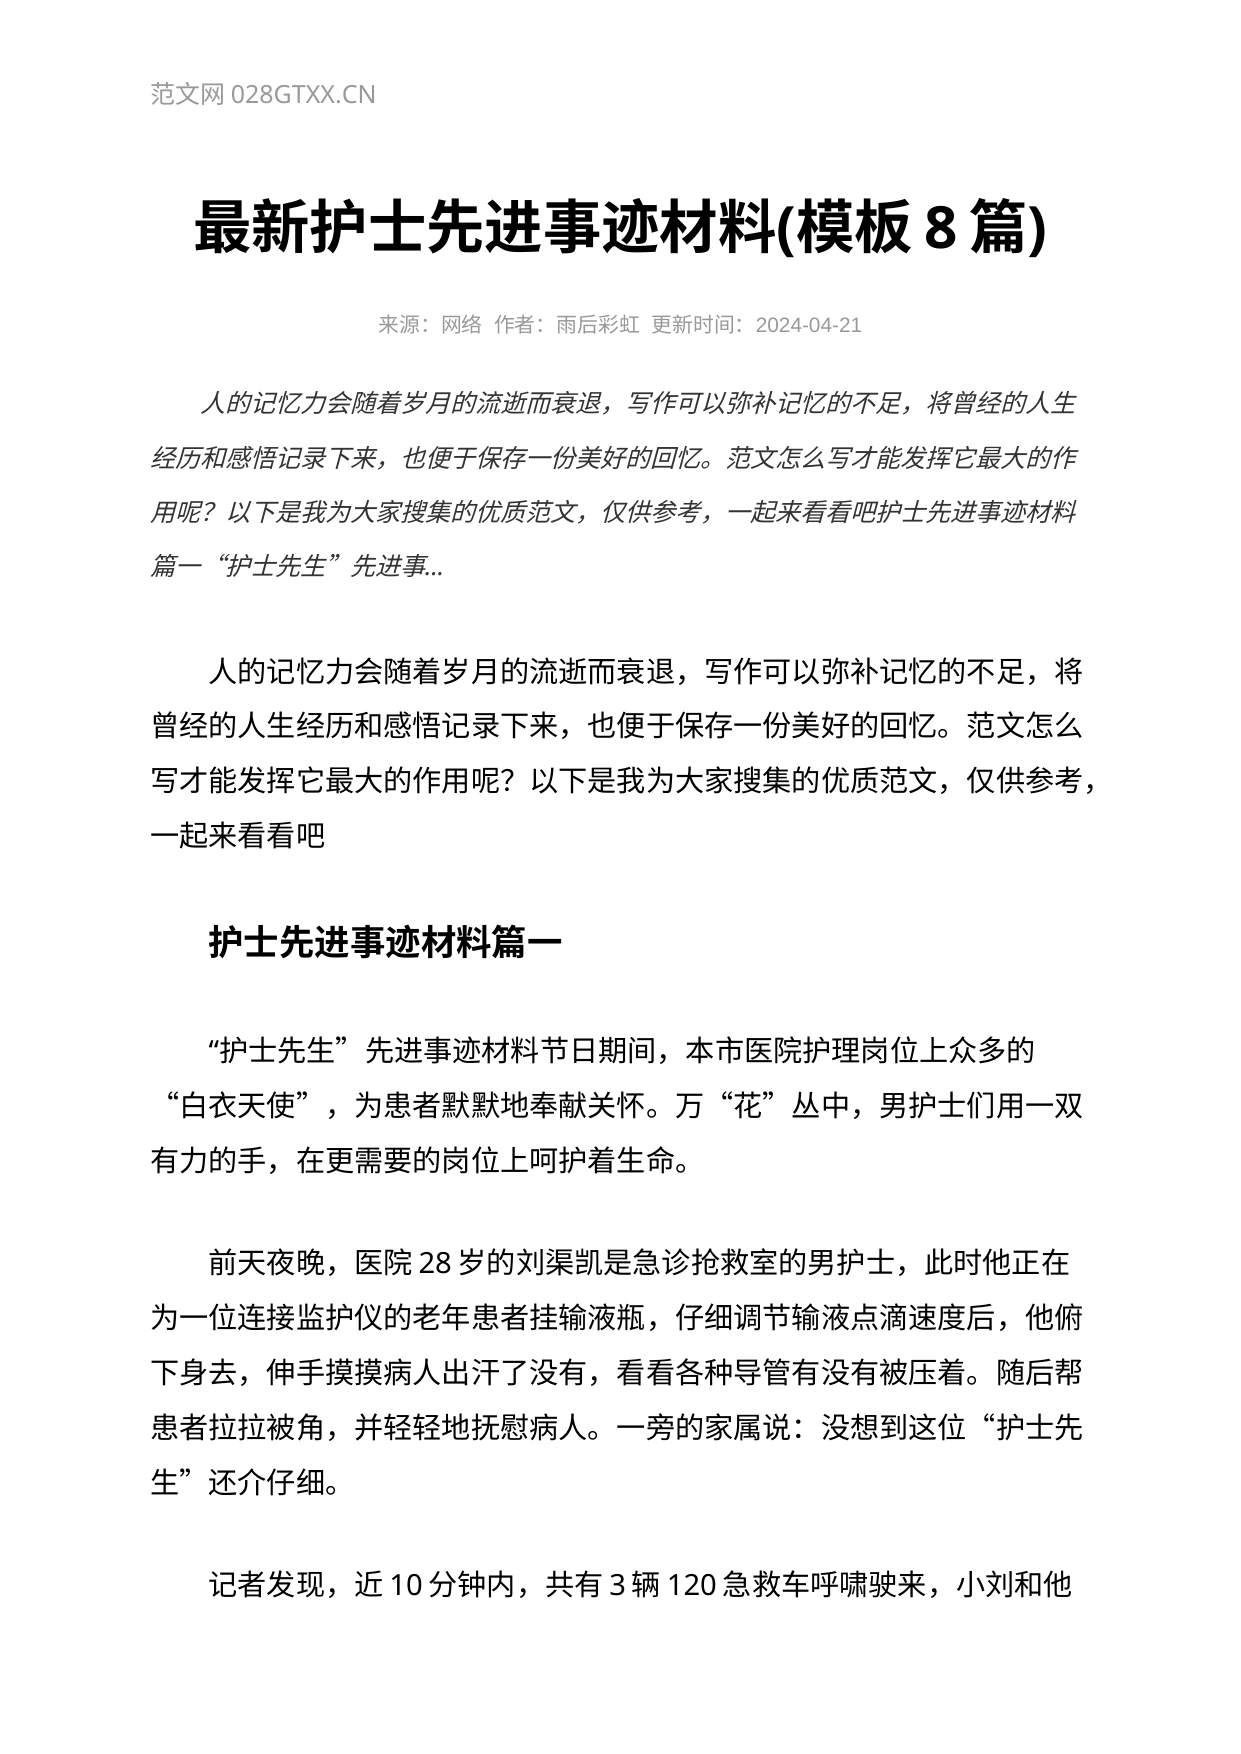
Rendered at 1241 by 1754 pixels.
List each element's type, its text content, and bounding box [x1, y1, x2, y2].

text 护士先进事迹材料篇一 [150, 914, 1090, 966]
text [150, 1561, 1090, 1603]
text 前天夜晚，医院28岁的刘渠凯是急诊抢救室的男护士，此时他正在为一位连接监护仪的老年患者挂输液瓶，仔细调节输液点滴速度后，他俯下身去，伸手摸摸病人出汗了没有，看看各种导管有没有被压着。随后帮患者拉拉被角，并轻轻地抚慰病人。一旁的家属说：没想到这位“护士先生”还介仔细。 [150, 1240, 1090, 1502]
text 人的记忆力会随着岁月的流逝而衰退，写作可以弥补记忆的不足，将曾经的人生经历和感悟记录下来，也便于保存一份美好的回忆。范文怎么写才能发挥它最大的作用呢？以下是我为大家搜集的优质范文，仅供参考，一起来看看吧护士先进事迹材料篇一“护士先生”先进事... [150, 384, 1090, 583]
text “护士先生”先进事迹材料节日期间，本市医院护理岗位上众多的“白衣天使”，为患者默默地奉献关怀。万“花”丛中，男护士们用一双有力的手，在更需要的岗位上呵护着生命。 [150, 1028, 1090, 1180]
subtitle 最新护士先进事迹材料(模板8篇) [150, 181, 1090, 266]
text 人的记忆力会随着岁月的流逝而衰退，写作可以弥补记忆的不足，将曾经的人生经历和感悟记录下来，也便于保存一份美好的回忆。范文怎么写才能发挥它最大的作用呢？以下是我为大家搜集的优质范文，仅供参考，一起来看看吧 [150, 648, 1090, 855]
text 来源：网络 作者：雨后彩虹 更新时间：2024-04-21 [150, 313, 1090, 337]
